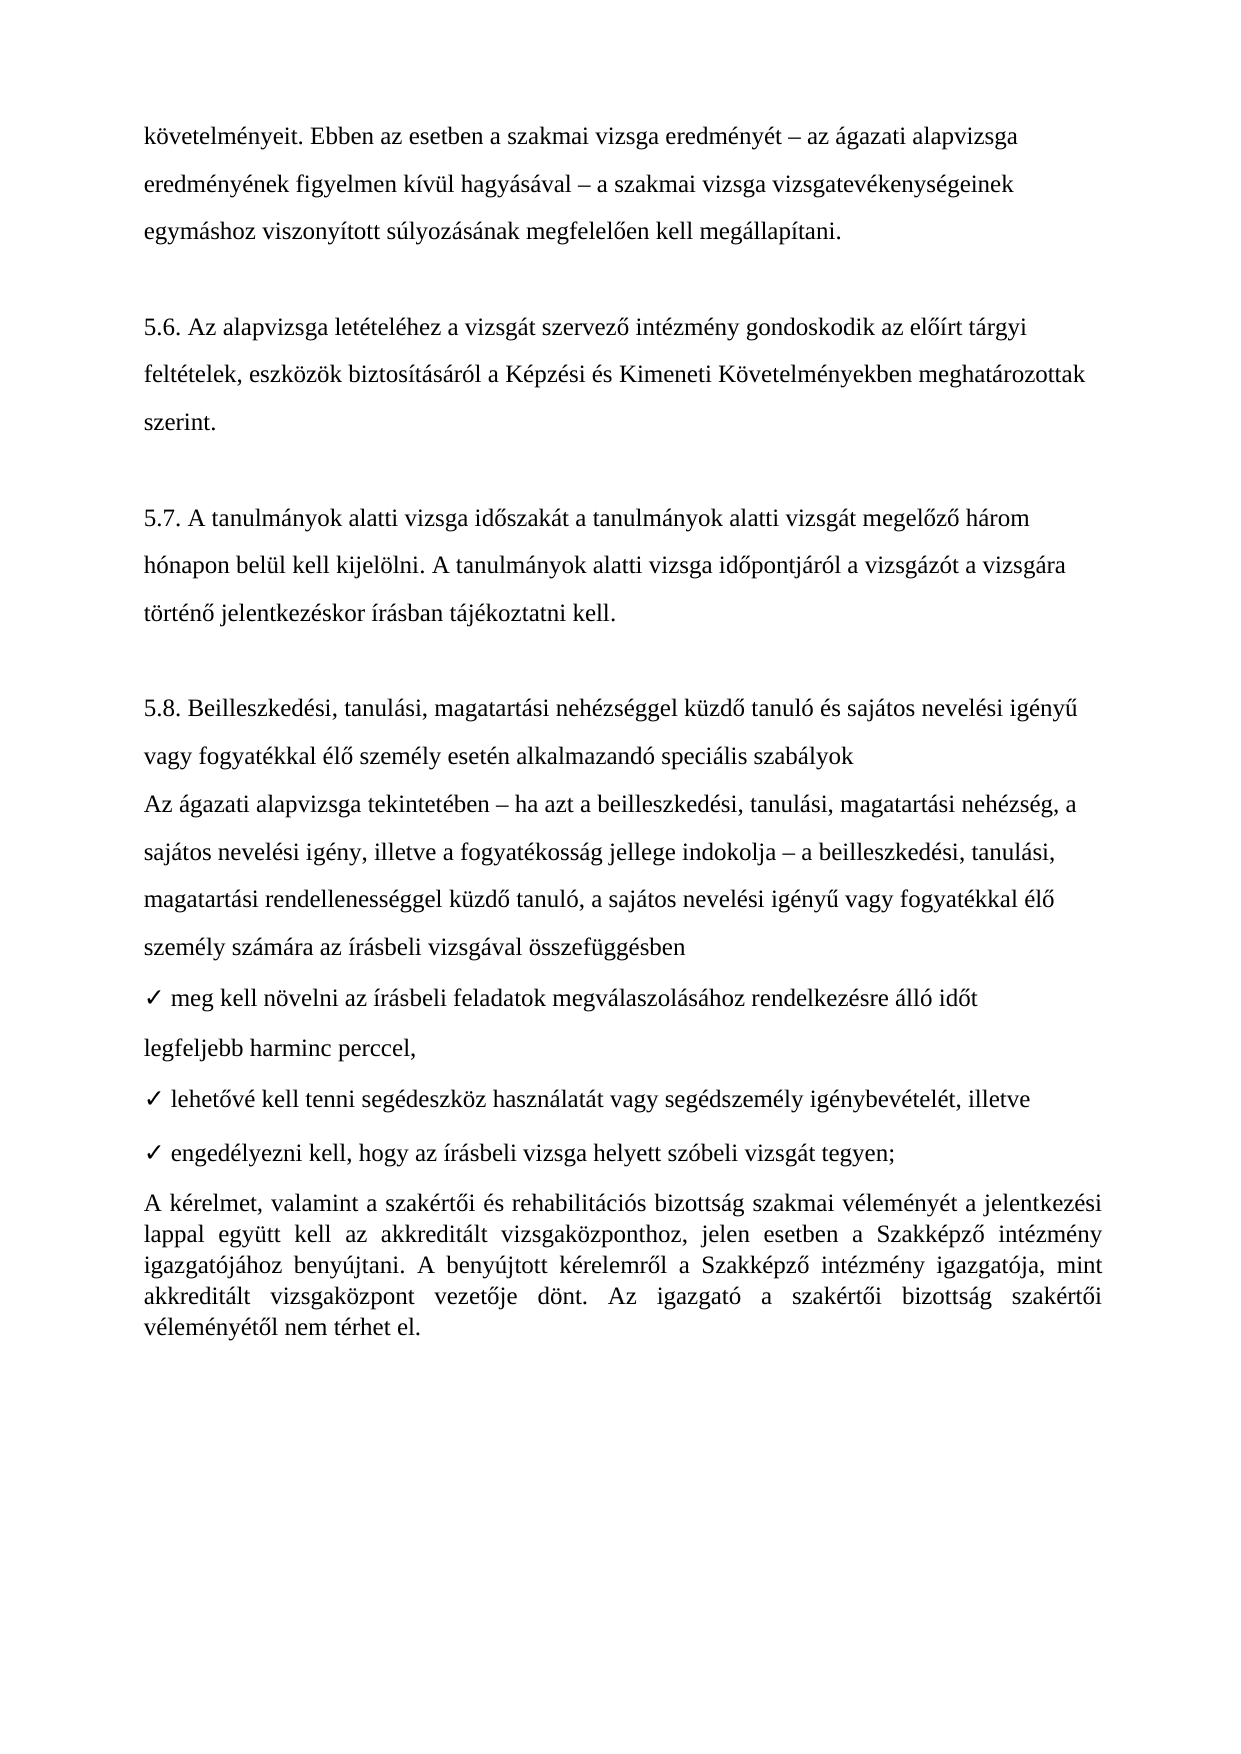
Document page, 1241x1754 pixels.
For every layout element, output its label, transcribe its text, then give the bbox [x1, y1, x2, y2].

text magatartási rendellenességgel küzdő tanuló, a sajátos nevelési igényű vagy fogyatékkal élő [143, 884, 1103, 913]
text A kérelmet, valamint a szakértői és rehabilitációs bizottság szakmai véleményét a jelentkezési lappal együtt kell az akkreditált vizsgaközponthoz, jelen esetben a Szakképző intézmény igazgatójához benyújtani. A benyújtott kérelemről a Szakképző intézmény igazgatója, mint akkreditált vizsgaközpont vezetője dönt. Az igazgató a szakértői bizottság szakértői véleményétől nem térhet el. [143, 1188, 1103, 1341]
text feltételek, eszközök biztosításáról a Képzési és Kimeneti Követelményekben meghatározottak [143, 359, 1103, 388]
text követelményeit. Ebben az esetben a szakmai vizsga eredményét – az ágazati alapvizsga [143, 121, 1103, 150]
text 5.6. Az alapvizsga letételéhez a vizsgát szervező intézmény gondoskodik az előírt tárgyi [143, 312, 1103, 341]
text egymáshoz viszonyított súlyozásának megfelelően kell megállapítani. [143, 216, 1103, 245]
text eredményének figyelmen kívül hagyásával – a szakmai vizsga vizsgatevékenységeinek [143, 169, 1103, 197]
text szerint. [143, 407, 1103, 436]
text legfeljebb harminc perccel, [143, 1033, 1103, 1062]
text sajátos nevelési igény, illetve a fogyatékosság jellege indokolja – a beilleszkedési, tanulási, [143, 837, 1103, 865]
text vagy fogyatékkal élő személy esetén alkalmazandó speciális szabályok [143, 741, 1103, 770]
text ✓ meg kell növelni az írásbeli feladatok megválaszolásához rendelkezésre álló időt [143, 980, 1103, 1014]
text ✓ lehetővé kell tenni segédeszköz használatát vagy segédszemély igénybevételét, illetve [143, 1081, 1103, 1115]
text személy számára az írásbeli vizsgával összefüggésben [143, 932, 1103, 961]
text történő jelentkezéskor írásban tájékoztatni kell. [143, 598, 1103, 627]
text 5.8. Beilleszkedési, tanulási, magatartási nehézséggel küzdő tanuló és sajátos nevelési igényű [143, 693, 1103, 722]
text Az ágazati alapvizsga tekintetében – ha azt a beilleszkedési, tanulási, magatartási nehézség, a [143, 789, 1103, 818]
text 5.7. A tanulmányok alatti vizsga időszakát a tanulmányok alatti vizsgát megelőző három [143, 503, 1103, 531]
text ✓ engedélyezni kell, hogy az írásbeli vizsga helyett szóbeli vizsgát tegyen; [143, 1134, 1103, 1168]
text hónapon belül kell kijelölni. A tanulmányok alatti vizsga időpontjáról a vizsgázót a vizsgára [143, 550, 1103, 579]
